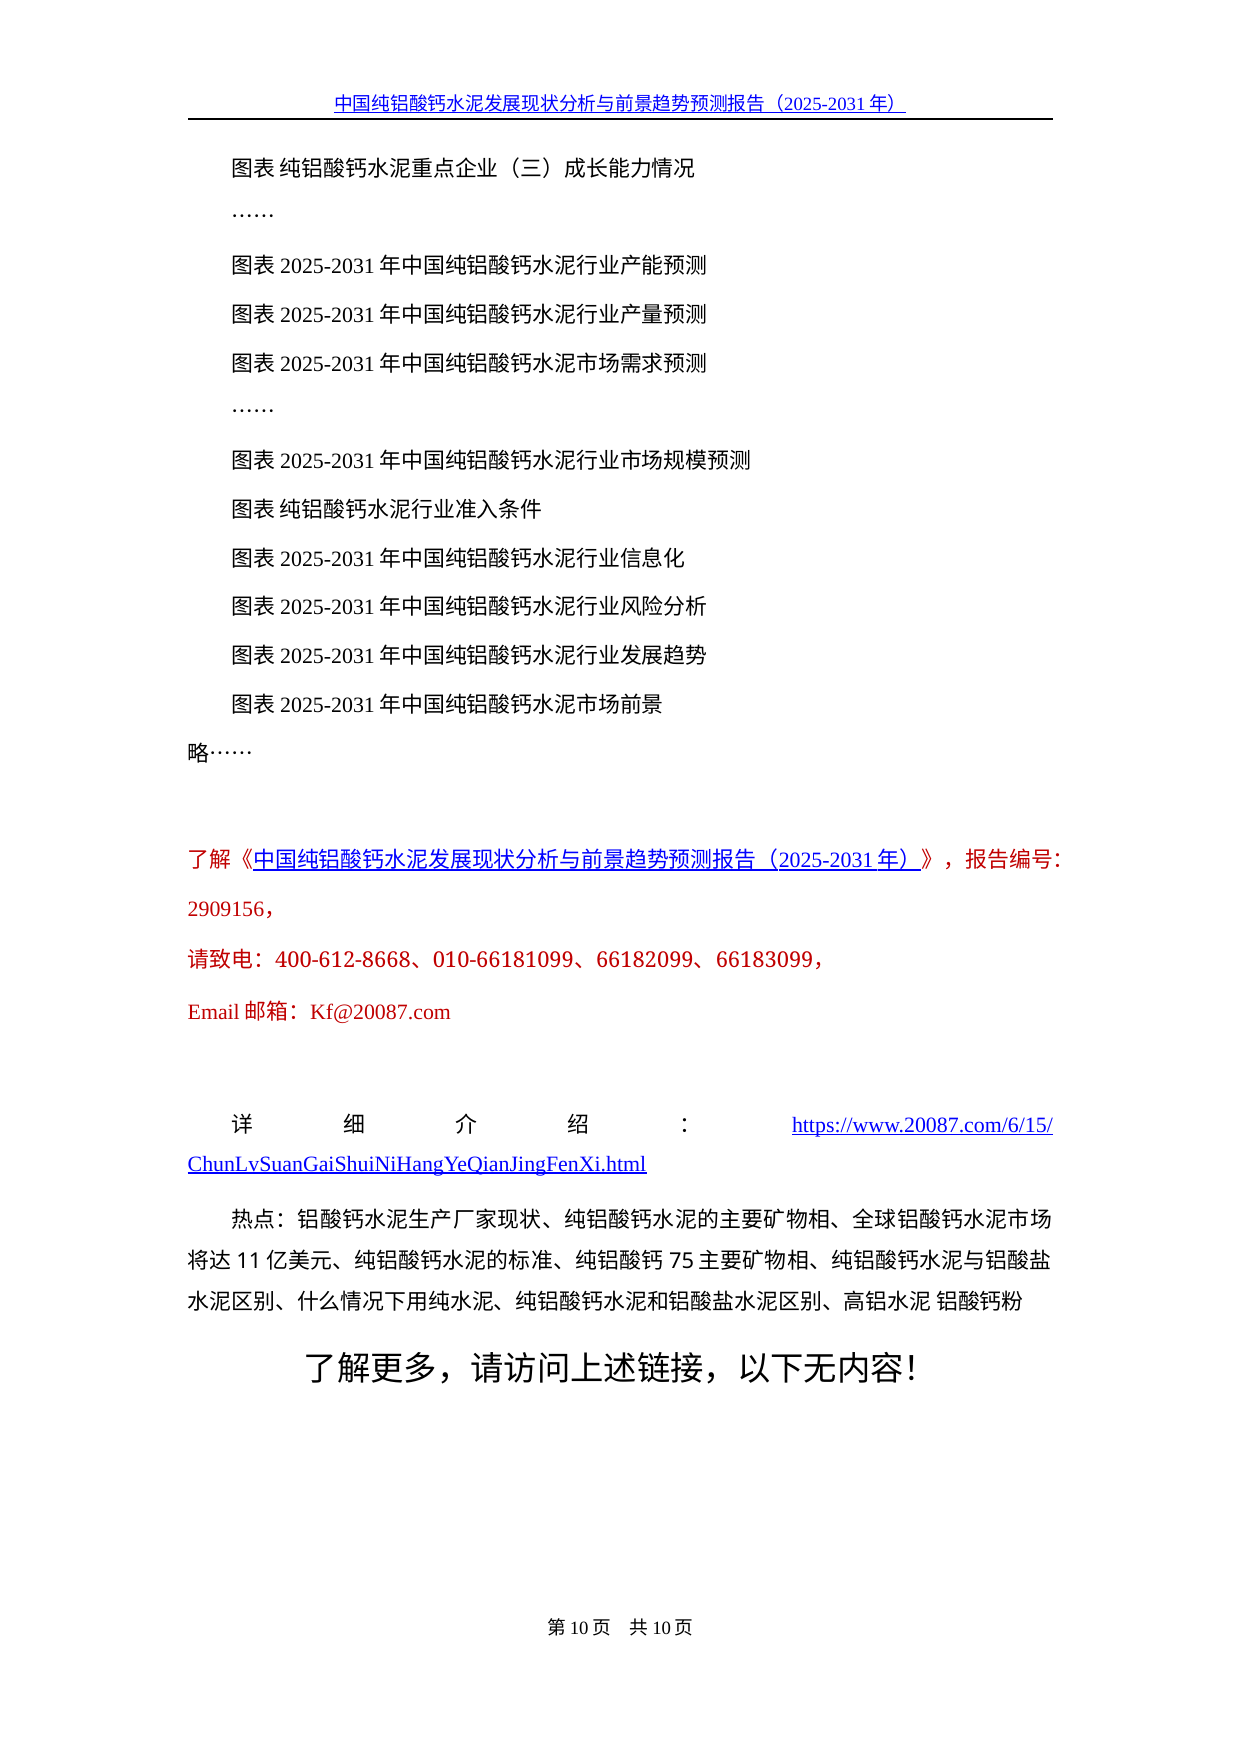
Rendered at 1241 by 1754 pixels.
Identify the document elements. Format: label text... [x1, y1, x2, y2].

text 热点：铝酸钙水泥生产厂家现状、纯铝酸钙水泥的主要矿物相、全球铝酸钙水泥市场将达11亿美元、纯铝酸钙水泥的标准、纯铝酸钙75主要矿物相、纯铝酸钙水泥与铝酸盐水泥区别、什么情况下用纯水泥、纯铝酸钙水泥和铝酸盐水泥区别、高铝水泥 铝酸钙粉 [187, 1202, 1053, 1316]
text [187, 150, 1053, 768]
text 了解《中国纯铝酸钙水泥发展现状分析与前景趋势预测报告（2025-2031年）》，报告编号：2909156， [187, 842, 1053, 923]
text 请致电：400-612-8668、010-66181099、66182099、66183099， [187, 942, 1053, 974]
text Email邮箱：Kf@20087.com [187, 993, 1053, 1026]
title 了解更多，请访问上述链接，以下无内容！ [187, 1333, 1053, 1398]
text 详细介绍：https://www.20087.com/6/15/ChunLvSuanGaiShuiNiHangYeQianJingFenXi.html [187, 1106, 1053, 1179]
